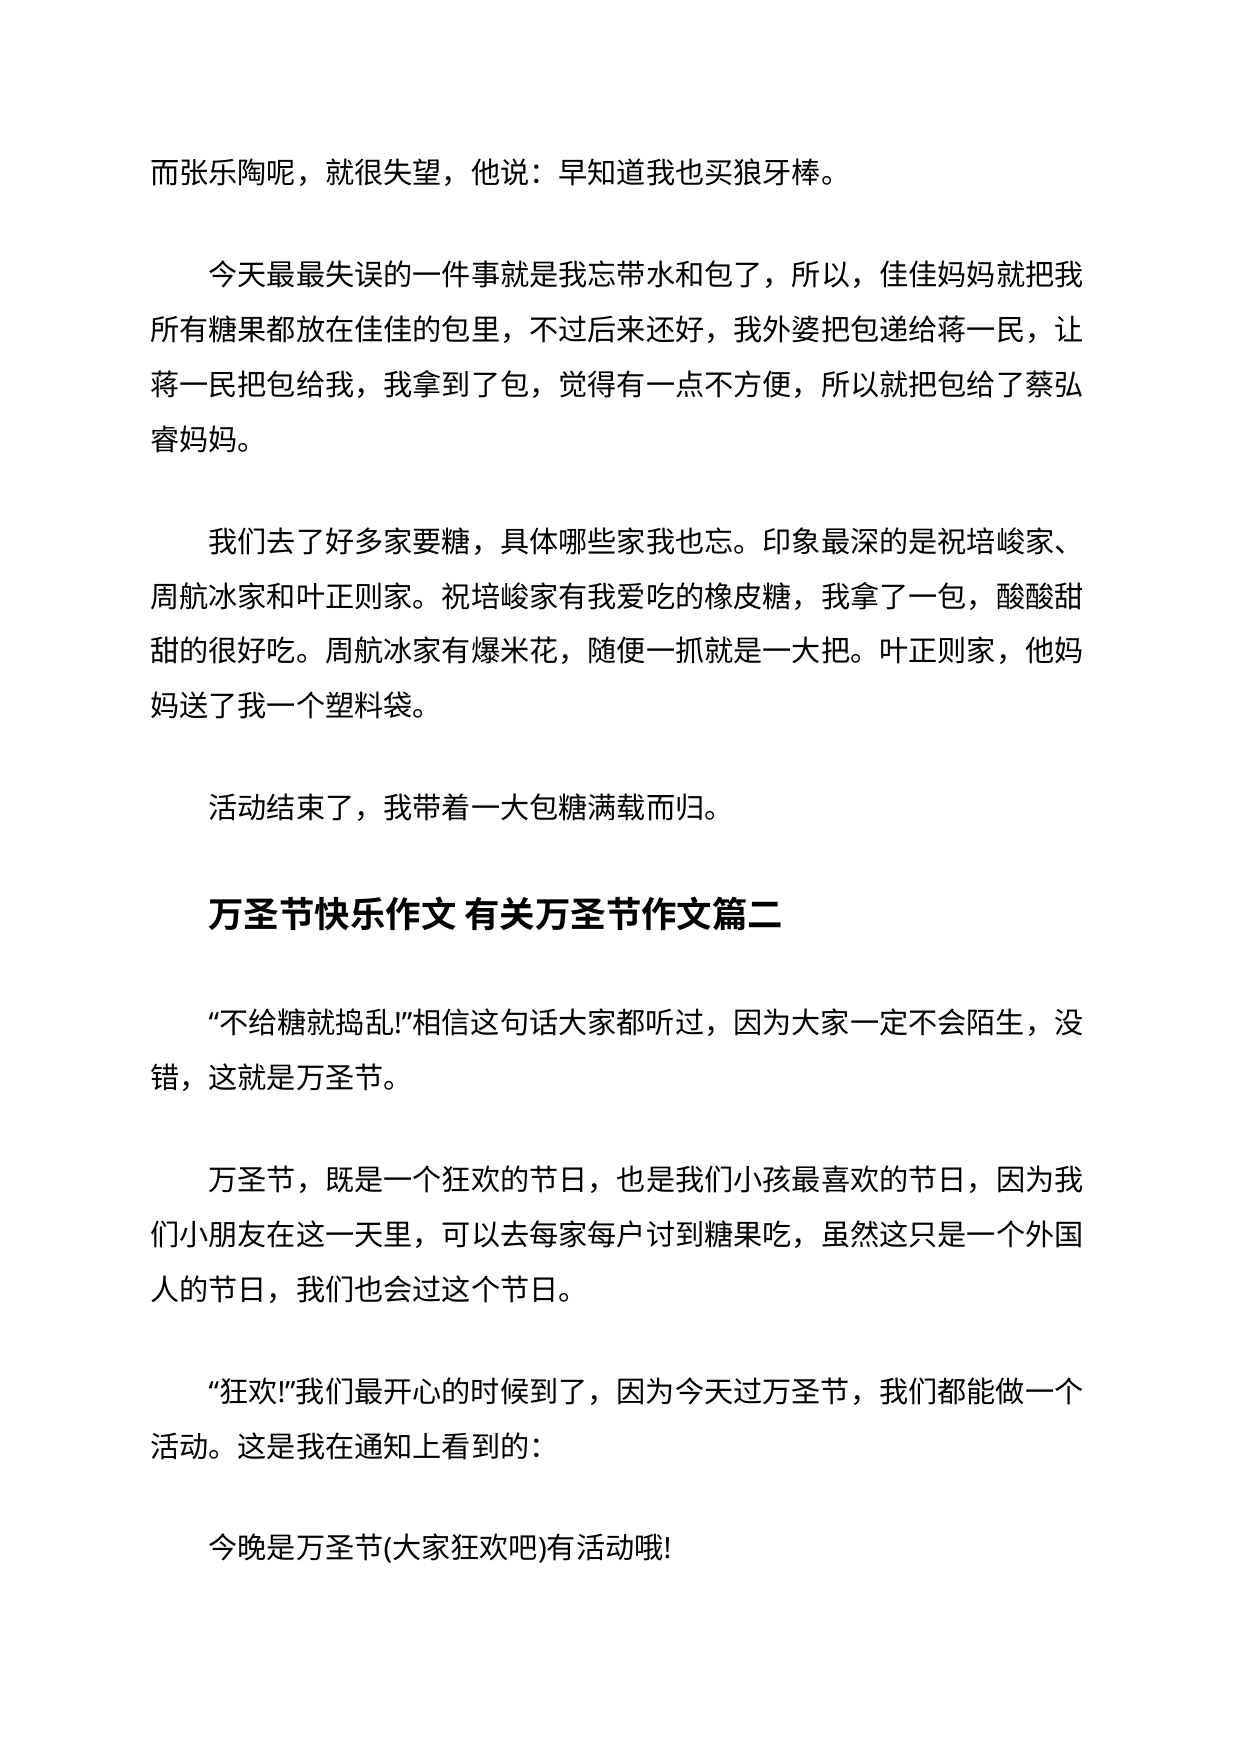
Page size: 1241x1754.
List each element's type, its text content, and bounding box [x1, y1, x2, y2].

text 万圣节快乐作文 有关万圣节作文篇二 [150, 886, 1090, 938]
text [150, 150, 1090, 192]
text “不给糖就捣乱!”相信这句话大家都听过，因为大家一定不会陌生，没错，这就是万圣节。 [150, 1000, 1090, 1097]
text 今晚是万圣节(大家狂欢吧)有活动哦! [150, 1525, 1090, 1567]
text 万圣节，既是一个狂欢的节日，也是我们小孩最喜欢的节日，因为我们小朋友在这一天里，可以去每家每户讨到糖果吃，虽然这只是一个外国人的节日，我们也会过这个节日。 [150, 1157, 1090, 1309]
text “狂欢!”我们最开心的时候到了，因为今天过万圣节，我们都能做一个活动。这是我在通知上看到的： [150, 1368, 1090, 1466]
text 我们去了好多家要糖，具体哪些家我也忘。印象最深的是祝培峻家、周航冰家和叶正则家。祝培峻家有我爱吃的橡皮糖，我拿了一包，酸酸甜甜的很好吃。周航冰家有爆米花，随便一抓就是一大把。叶正则家，他妈妈送了我一个塑料袋。 [150, 518, 1090, 725]
text 今天最最失误的一件事就是我忘带水和包了，所以，佳佳妈妈就把我所有糖果都放在佳佳的包里，不过后来还好，我外婆把包递给蒋一民，让蒋一民把包给我，我拿到了包，觉得有一点不方便，所以就把包给了蔡弘睿妈妈。 [150, 252, 1090, 459]
text 活动结束了，我带着一大包糖满载而归。 [150, 785, 1090, 827]
